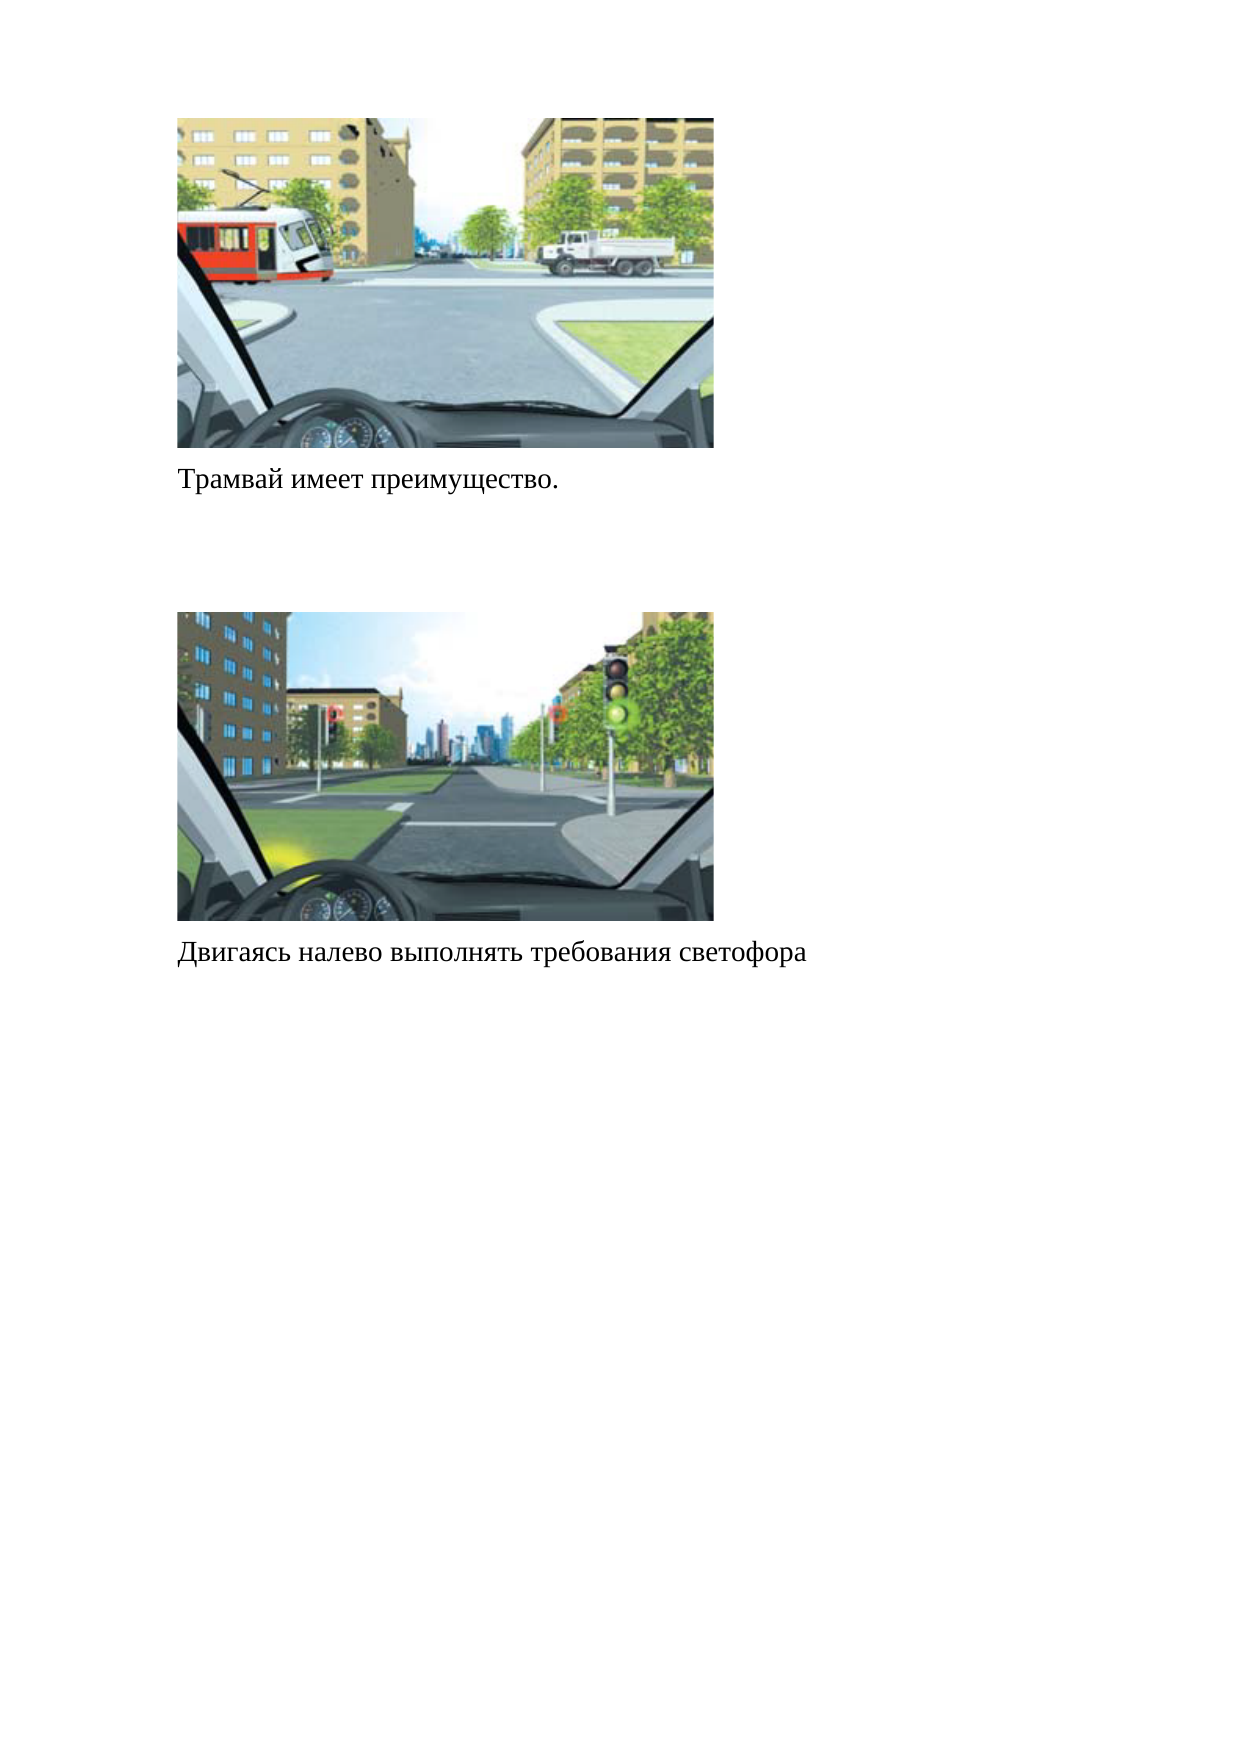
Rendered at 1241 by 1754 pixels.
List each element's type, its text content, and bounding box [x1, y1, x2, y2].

text Трамвай имеет преимущество. [177, 461, 1152, 495]
text Двигаясь налево выполнять требования светофора [177, 934, 1152, 968]
